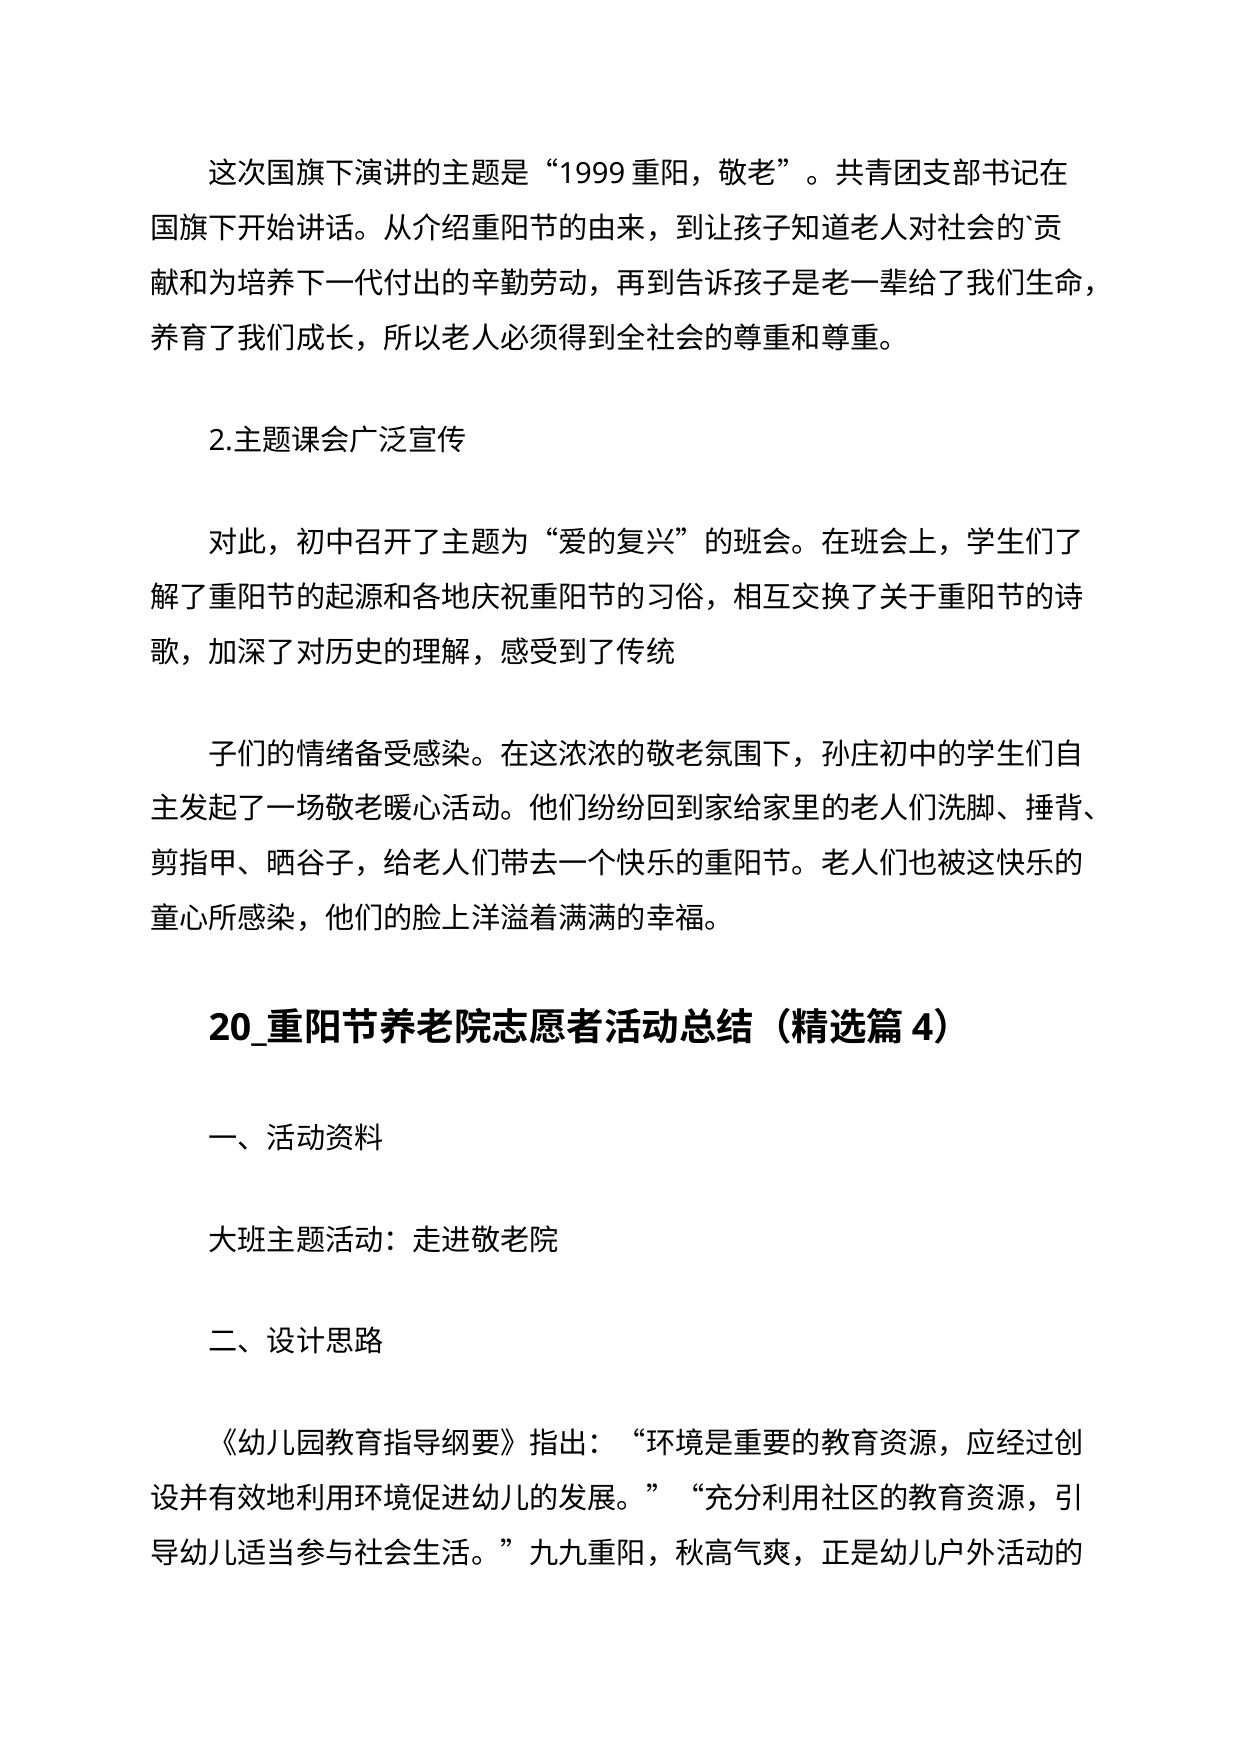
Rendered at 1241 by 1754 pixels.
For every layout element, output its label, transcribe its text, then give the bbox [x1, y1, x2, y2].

text 20_重阳节养老院志愿者活动总结（精选篇4） [150, 997, 1090, 1051]
text 这次国旗下演讲的主题是“1999重阳，敬老”。共青团支部书记在国旗下开始讲话。从介绍重阳节的由来，到让孩子知道老人对社会的`贡献和为培养下一代付出的辛勤劳动，再到告诉孩子是老一辈给了我们生命，养育了我们成长，所以老人必须得到全社会的尊重和尊重。 [150, 150, 1090, 357]
text 二、设计思路 [150, 1318, 1090, 1360]
text 一、活动资料 [150, 1114, 1090, 1157]
text 对此，初中召开了主题为“爱的复兴”的班会。在班会上，学生们了解了重阳节的起源和各地庆祝重阳节的习俗，相互交换了关于重阳节的诗歌，加深了对历史的理解，感受到了传统 [150, 519, 1090, 671]
text 大班主题活动：走进敬老院 [150, 1216, 1090, 1258]
text 2.主题课会广泛宣传 [150, 417, 1090, 459]
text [150, 1419, 1090, 1572]
text 子们的情绪备受感染。在这浓浓的敬老氛围下，孙庄初中的学生们自主发起了一场敬老暖心活动。他们纷纷回到家给家里的老人们洗脚、捶背、剪指甲、晒谷子，给老人们带去一个快乐的重阳节。老人们也被这快乐的童心所感染，他们的脸上洋溢着满满的幸福。 [150, 730, 1090, 937]
